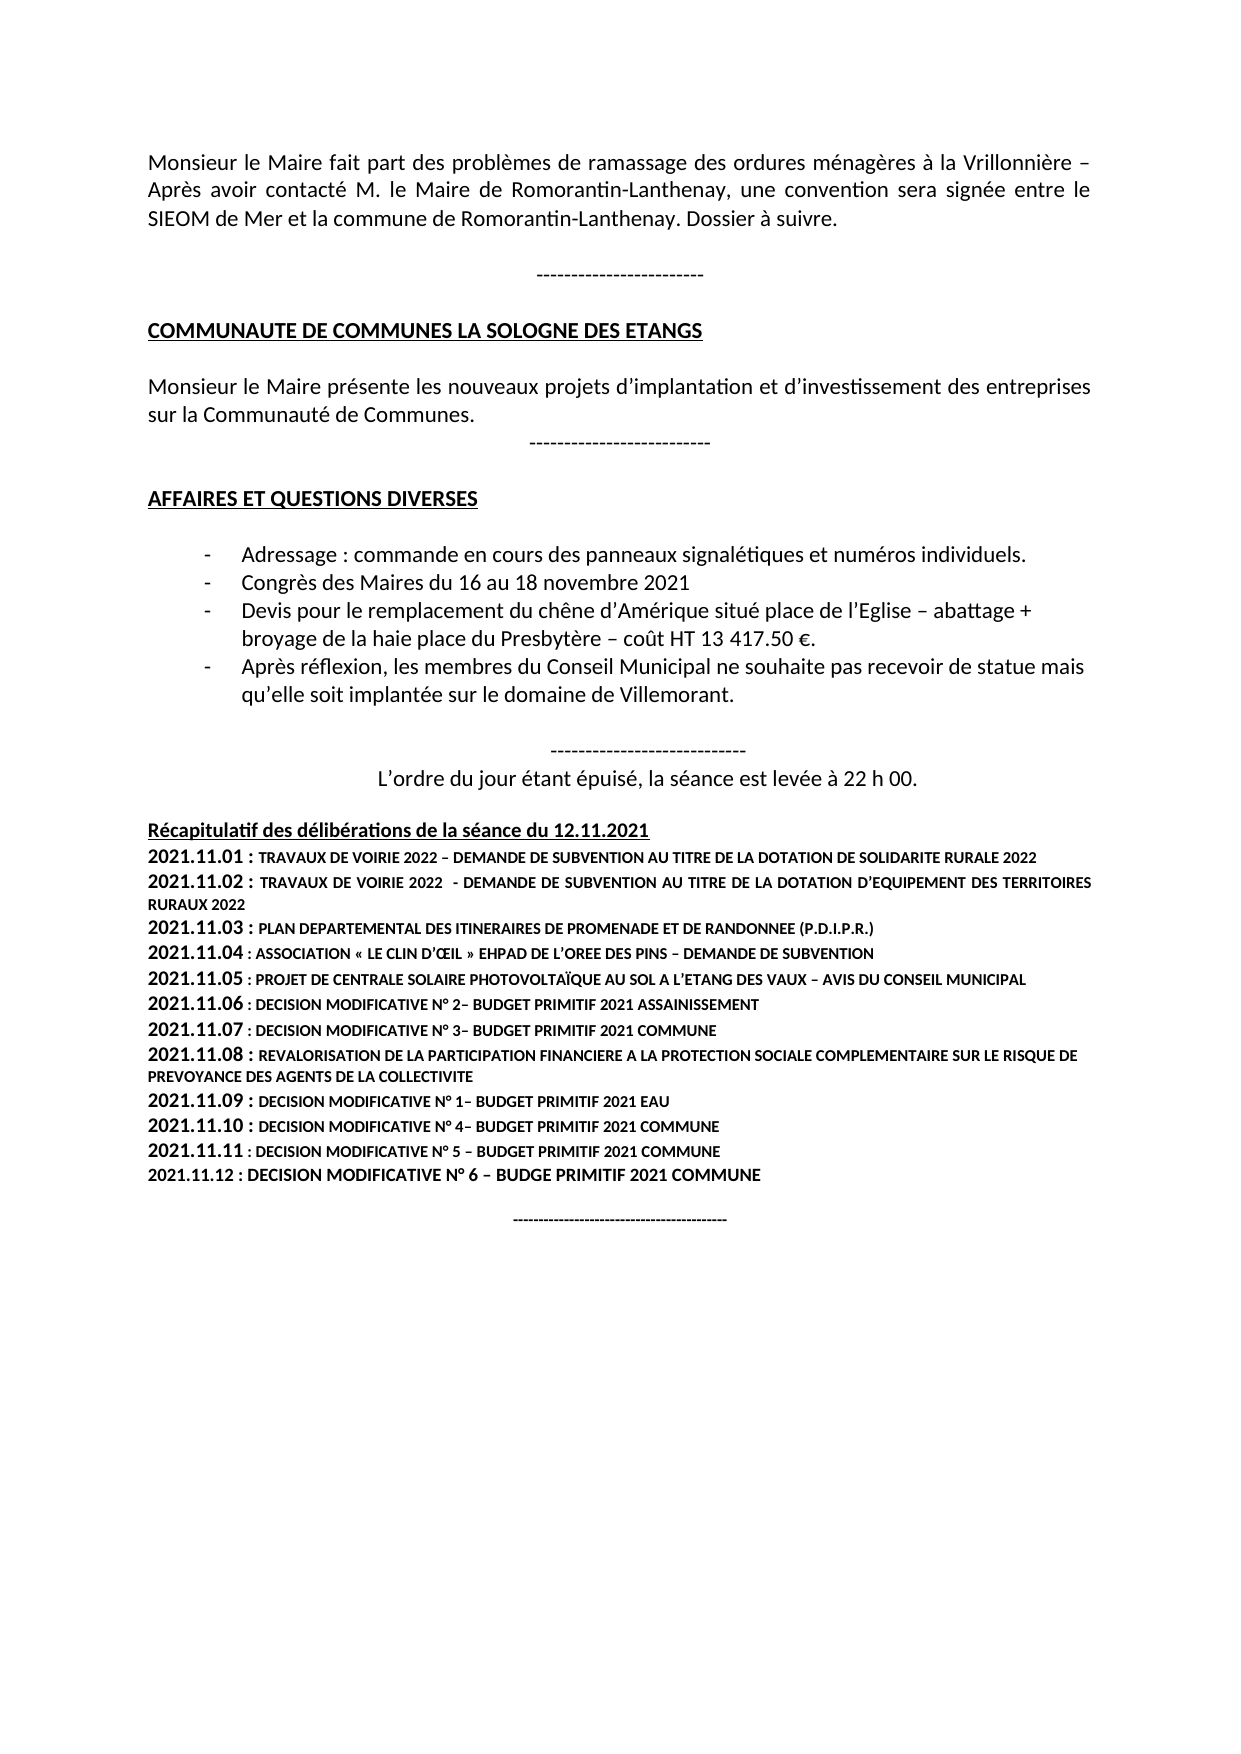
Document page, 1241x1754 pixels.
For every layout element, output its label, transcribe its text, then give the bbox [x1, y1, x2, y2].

text 2021.11.03 : PLAN DEPARTEMENTAL DES ITINERAIRES DE PROMENADE ET DE RANDONNEE (P.D.I.P.R.) [148, 914, 1093, 939]
text 2021.11.01 : TRAVAUX DE VOIRIE 2022 – DEMANDE DE SUBVENTION AU TITRE DE LA DOTATION DE SOLIDARITE RURALE 2022 [148, 843, 1093, 868]
text -------------------------- [148, 428, 1093, 456]
list Congrès des Maires du 16 au 18 novembre 2021 [204, 568, 1093, 596]
text 2021.11.04 : ASSOCIATION « LE CLIN D’ŒIL » EHPAD DE L’OREE DES PINS – DEMANDE DE SUBVENTION [148, 939, 1093, 965]
text COMMUNAUTE DE COMMUNES LA SOLOGNE DES ETANGS [148, 316, 1093, 344]
text 2021.11.05 : PROJET DE CENTRALE SOLAIRE PHOTOVOLTAÏQUE AU SOL A L’ETANG DES VAUX – AVIS DU CONSEIL MUNICIPAL [148, 965, 1093, 990]
text 2021.11.07 : DECISION MODIFICATIVE N° 3– BUDGET PRIMITIF 2021 COMMUNE [148, 1016, 1093, 1041]
text Récapitulatif des délibérations de la séance du 12.11.2021 [148, 817, 1093, 843]
list Adressage : commande en cours des panneaux signalétiques et numéros individuels. [204, 540, 1093, 568]
text ---------------------------- [204, 736, 1093, 764]
list Devis pour le remplacement du chêne d’Amérique situé place de l’Eglise – abattage + broyage de la haie place du Presbytère – coût HT 13 417.50 €. [204, 596, 1093, 652]
text 2021.11.08 : REVALORISATION DE LA PARTICIPATION FINANCIERE A LA PROTECTION SOCIALE COMPLEMENTAIRE SUR LE RISQUE DE PREVOYANCE DES AGENTS DE LA COLLECTIVITE [148, 1041, 1093, 1087]
text ------------------------ [148, 260, 1093, 288]
text 2021.11.06 : DECISION MODIFICATIVE N° 2– BUDGET PRIMITIF 2021 ASSAINISSEMENT [148, 990, 1093, 1016]
text Monsieur le Maire présente les nouveaux projets d’implantation et d’investissement des entreprises sur la Communauté de Communes. [148, 372, 1093, 428]
text 2021.11.02 : TRAVAUX DE VOIRIE 2022 - DEMANDE DE SUBVENTION AU TITRE DE LA DOTATION D’EQUIPEMENT DES TERRITOIRES RURAUX 2022 [148, 868, 1093, 914]
text ------------------------------------------ [148, 1209, 1093, 1229]
text 2021.11.10 : DECISION MODIFICATIVE N° 4– BUDGET PRIMITIF 2021 COMMUNE [148, 1112, 1093, 1138]
list Après réflexion, les membres du Conseil Municipal ne souhaite pas recevoir de statue mais qu’elle soit implantée sur le domaine de Villemorant. [204, 652, 1093, 708]
text 2021.11.11 : DECISION MODIFICATIVE N° 5 – BUDGET PRIMITIF 2021 COMMUNE [148, 1138, 1093, 1163]
text AFFAIRES ET QUESTIONS DIVERSES [148, 484, 1093, 512]
text L’ordre du jour étant épuisé, la séance est levée à 22 h 00. [204, 764, 1093, 792]
text 2021.11.09 : DECISION MODIFICATIVE N° 1– BUDGET PRIMITIF 2021 EAU [148, 1087, 1093, 1112]
text Monsieur le Maire fait part des problèmes de ramassage des ordures ménagères à la Vrillonnière – Après avoir contacté M. le Maire de Romorantin-Lanthenay, une convention sera signée entre le SIEOM de Mer et la commune de Romorantin-Lanthenay. Dossier à suivre. [148, 148, 1093, 232]
text 2021.11.12 : DECISION MODIFICATIVE N° 6 – BUDGE PRIMITIF 2021 COMMUNE [148, 1163, 1093, 1186]
